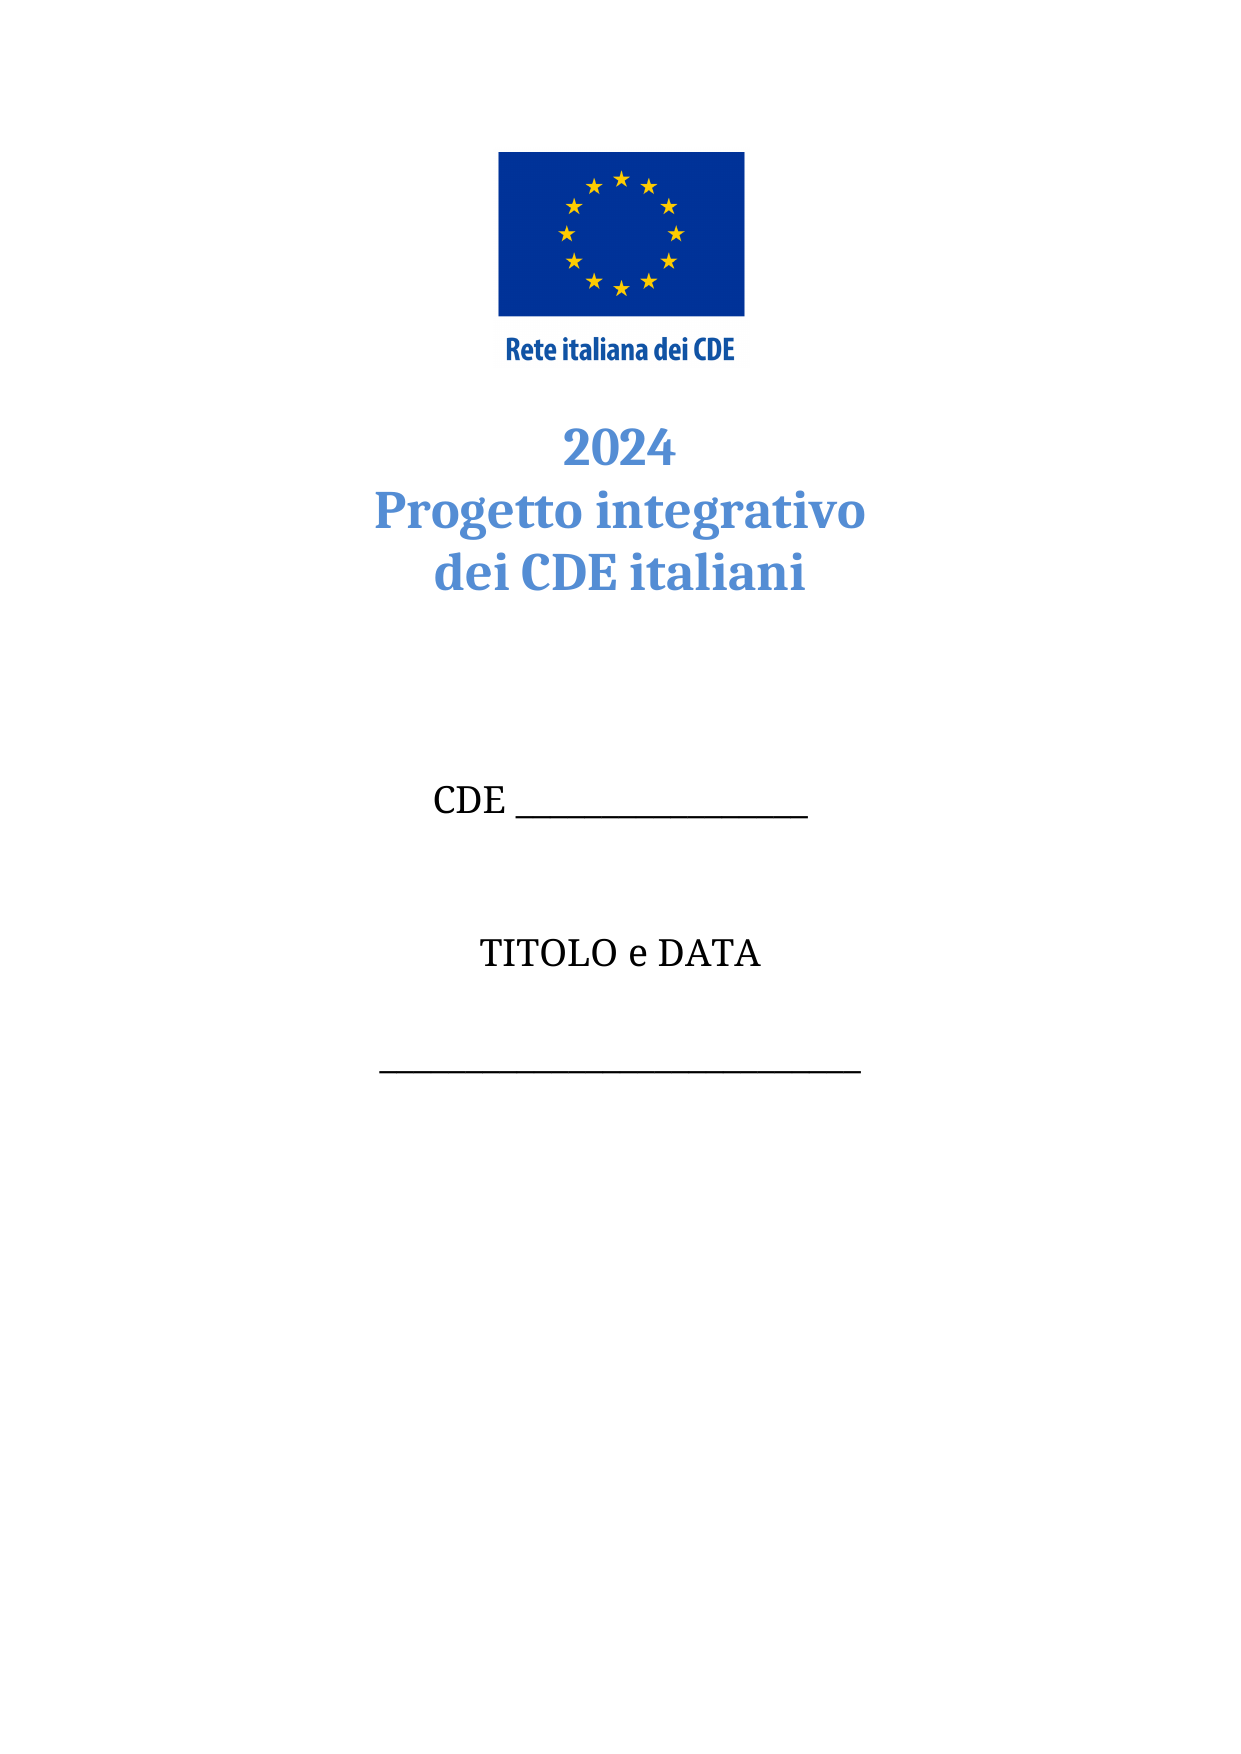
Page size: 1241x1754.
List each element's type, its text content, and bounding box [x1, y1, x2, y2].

text CDE _________________ [118, 773, 1122, 824]
text 2024 [118, 417, 1122, 479]
picture [493, 147, 750, 368]
text ____________________________ [118, 1028, 1122, 1079]
text Progetto integrativo [118, 479, 1122, 542]
text dei CDE italiani [118, 542, 1122, 604]
text TITOLO e DATA [118, 926, 1122, 977]
